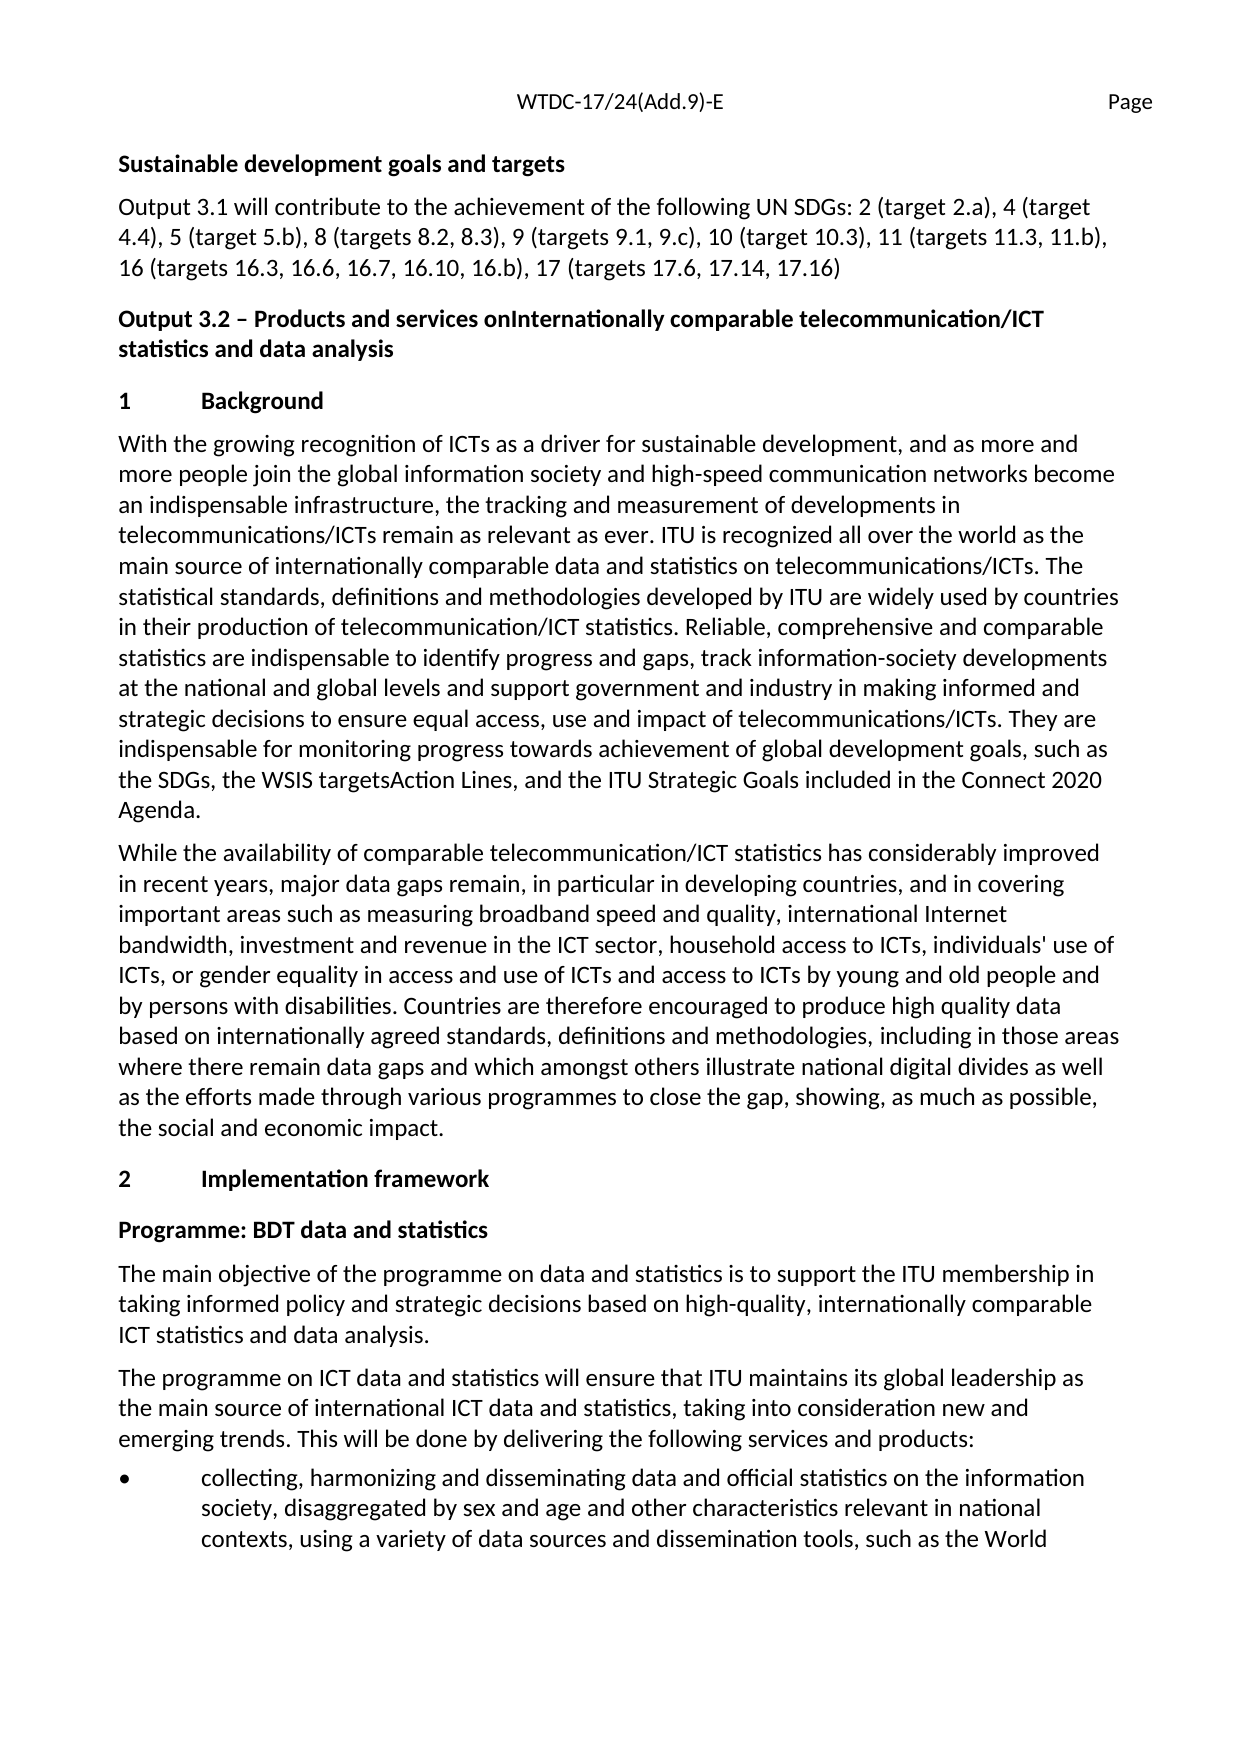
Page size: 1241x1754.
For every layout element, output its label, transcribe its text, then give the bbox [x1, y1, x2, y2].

text The programme on ICT data and statistics will ensure that ITU maintains its global leadership as the main source of international ICT data and statistics, taking into consideration new and emerging trends. This will be done by delivering the following services and products: [118, 1362, 1122, 1453]
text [118, 1462, 1122, 1553]
text Sustainable development goals and targets [118, 148, 1122, 178]
subtitle Programme: BDT data and statistics [118, 1215, 1122, 1245]
text The main objective of the programme on data and statistics is to support the ITU membership in taking informed policy and strategic decisions based on high-quality, internationally comparable ICT statistics and data analysis. [118, 1258, 1122, 1349]
subtitle 2 Implementation framework [118, 1163, 1122, 1194]
subtitle Output 3.2 – telecommunication/ICT statistics [118, 303, 1122, 364]
subtitle 1 Background [118, 385, 1122, 416]
text Output 3.1 will contribute to the achievement of the following UN SDGs: 2 (target 2.a), 4 (target 4.4), 5 (target 5.b), 8 (targets 8.2, 8.3), 9 (targets 9.1, 9.c), 10 (target 10.3), 11 (targets 11.3, 11.b), 16 (targets 16.3, 16.6, 16.7, 16.10, 16.b), 17 (targets 17.6, 17.14, 17.16) [118, 191, 1122, 282]
text With the growing recognition of ICTs as a driver for sustainable development, and as more and more people join the global information society and high-speed communication networks become an indispensable infrastructure, the tracking and measurement of developments in telecommunications/ICTs remain as relevant as ever. ITU is recognized all over the world as the main source of internationally comparable data and statistics on telecommunications/ICTs. The statistical standards, definitions and methodologies developed by ITU are widely used by countries in their production of telecommunication/ICT statistics. Reliable, comprehensive and comparable statistics are indispensable to identify progress and gaps, track information-society developments at the national and global levels and support government and industry in making informed and strategic decisions to ensure equal access, use and impact of telecommunications/ICTs. They are indispensable for monitoring progress towards achievement of global development goals, such as the SDGs, the WSIS, and the ITU Strategic Goals included in the Connect 2020 Agenda. [118, 428, 1122, 825]
text While the availability of comparable telecommunication/ICT statistics has considerably improved in recent years, major data gaps remain, in particular in developing countries, and in covering important areas such as measuring broadband speed and quality, international Internet bandwidth, investment and revenue in the ICT sector, household access to ICTs, individuals' use of ICTs, or gender equality in access and use of ICTs and access to ICTs by persons with disabilities. Countries are therefore encouraged to produce high quality data based on internationally agreed standards and methodologies, which illustrate national digital divides as well as the efforts made through various programmes to close the gap, showing, as much as possible, the social and economic impact. [118, 837, 1122, 1142]
